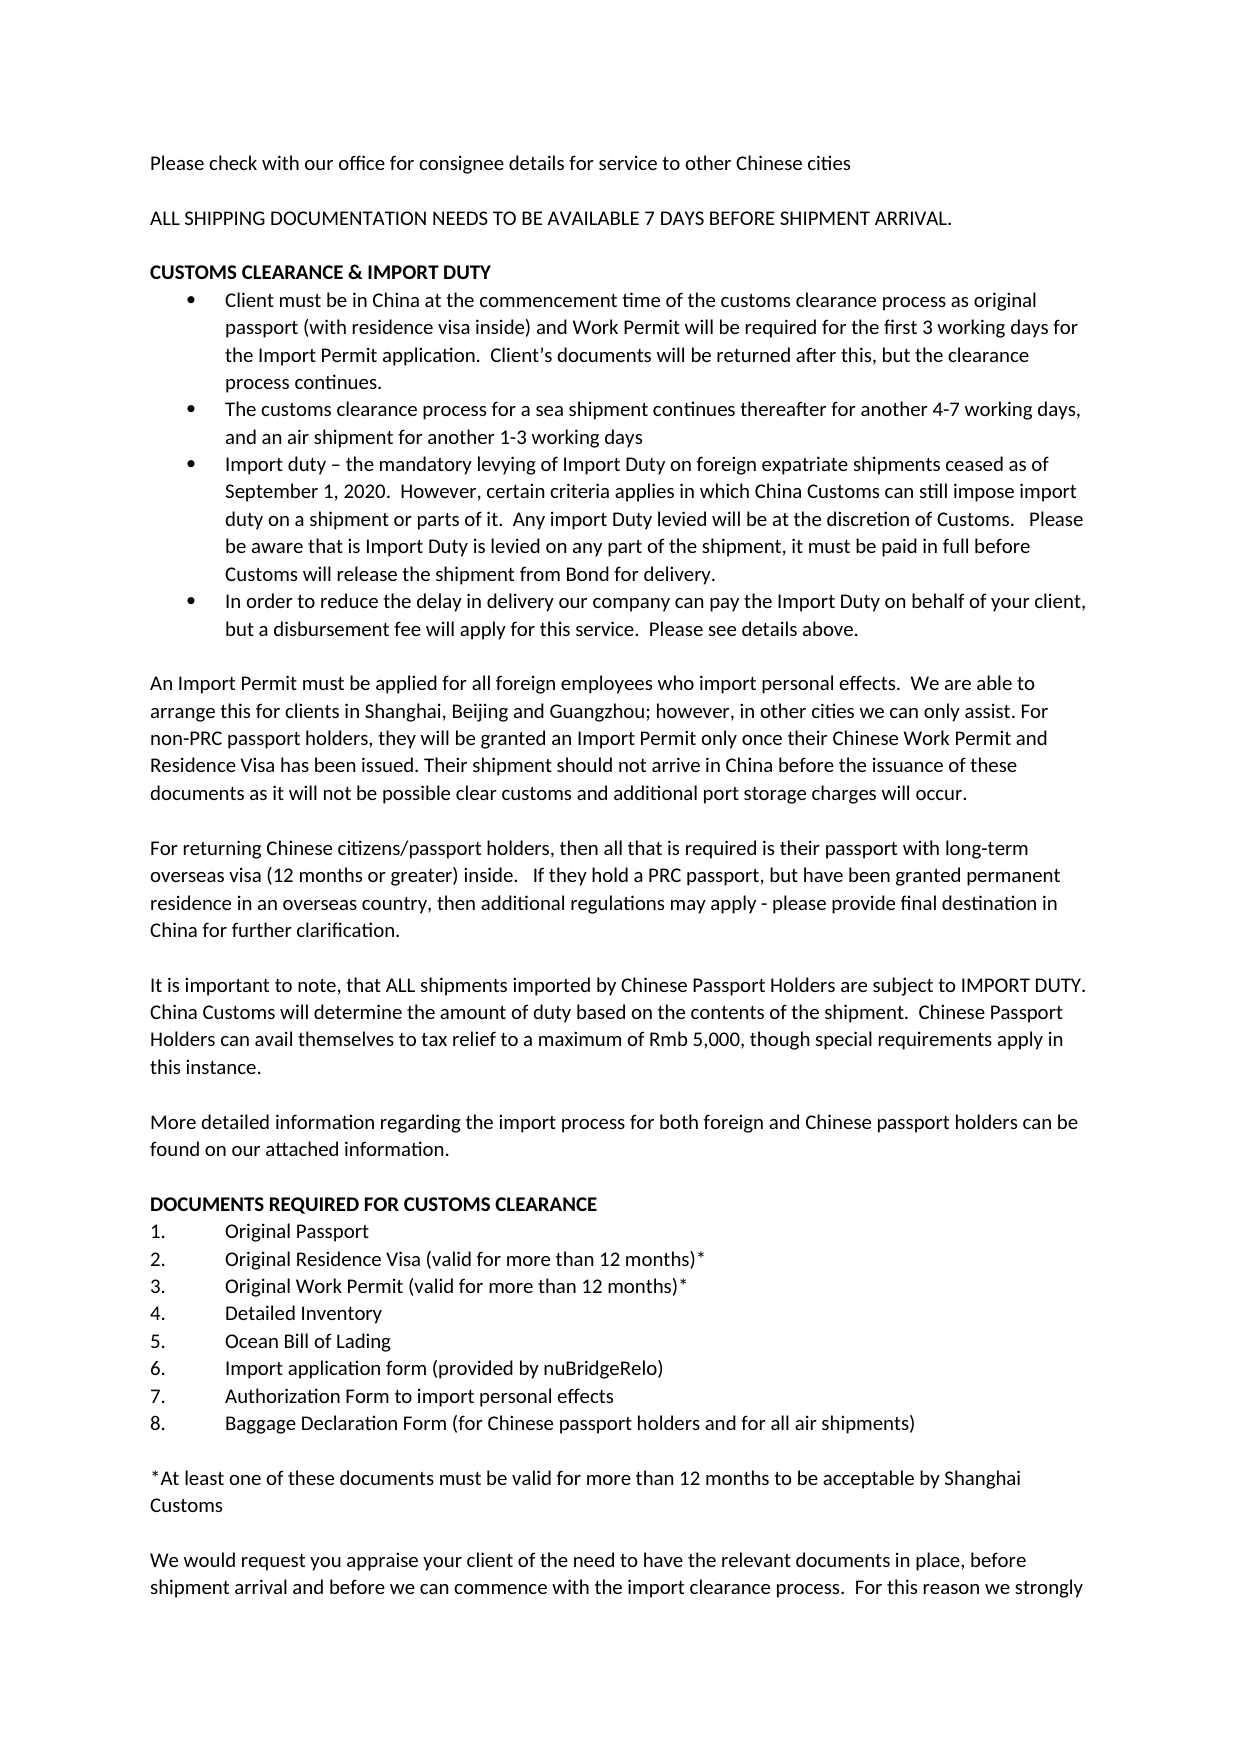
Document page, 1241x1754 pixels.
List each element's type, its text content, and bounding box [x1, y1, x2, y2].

list In order to reduce the delay in delivery our company can pay the Import Duty on behalf of your client, but a disbursement fee will apply for this service. Please see details above. [187, 588, 1090, 641]
text It is important to note, that ALL shipments imported by Chinese Passport Holders are subject to IMPORT DUTY. China Customs will determine the amount of duty based on the contents of the shipment. Chinese Passport Holders can avail themselves to tax relief to a maximum of Rmb 5,000, though special requirements apply in this instance. [150, 972, 1090, 1079]
text 5. Ocean Bill of Lading [150, 1328, 1090, 1353]
list Import duty – the mandatory levying of Import Duty on foreign expatriate shipments ceased as of September 1, 2020. However, certain criteria applies in which China Customs can still impose import duty on a shipment or parts of it. Any import Duty levied will be at the discretion of Customs. Please be aware that is Import Duty is levied on any part of the shipment, it must be paid in full before Customs will release the shipment from Bond for delivery. [187, 451, 1090, 586]
text 3. Original Work Permit (valid for more than 12 months)* [150, 1273, 1090, 1299]
text An Import Permit must be applied for all foreign employees who import personal effects. We are able to arrange this for clients in Shanghai, Beijing and Guangzhou; however, in other cities we can only assist. For non-PRC passport holders, they will be granted an Import Permit only once their Chinese Work Permit and Residence Visa has been issued. Their shipment should not arrive in China before the issuance of these documents as it will not be possible clear customs and additional port storage charges will occur. [150, 671, 1090, 806]
text ALL SHIPPING DOCUMENTATION NEEDS TO BE AVAILABLE 7 DAYS BEFORE SHIPMENT ARRIVAL. [150, 205, 1090, 230]
text 7. Authorization Form to import personal effects [150, 1383, 1090, 1408]
text 1. Original Passport [150, 1218, 1090, 1244]
text *At least one of these documents must be valid for more than 12 months to be acceptable by Shanghai Customs [150, 1465, 1090, 1518]
text 6. Import application form (provided by nuBridgeRelo) [150, 1355, 1090, 1381]
text 8. Baggage Declaration Form (for Chinese passport holders and for all air shipments) [150, 1410, 1090, 1436]
text 2. Original Residence Visa (valid for more than 12 months)* [150, 1246, 1090, 1271]
list Client must be in China at the commencement time of the customs clearance process as original passport (with residence visa inside) and Work Permit will be required for the first 3 working days for the Import Permit application. Client’s documents will be returned after this, but the clearance process continues. [187, 287, 1090, 394]
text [150, 1547, 1090, 1600]
text Please check with our office for consignee details for service to other Chinese cities [150, 150, 1090, 175]
list The customs clearance process for a sea shipment continues thereafter for another 4-7 working days, and an air shipment for another 1-3 working days [187, 397, 1090, 449]
text More detailed information regarding the import process for both foreign and Chinese passport holders can be found on our attached information. [150, 1109, 1090, 1162]
text CUSTOMS CLEARANCE & IMPORT DUTY [150, 259, 1090, 285]
text For returning Chinese citizens/passport holders, then all that is required is their passport with long-term overseas visa (12 months or greater) inside. If they hold a PRC passport, but have been granted permanent residence in an overseas country, then additional regulations may apply - please provide final destination in China for further clarification. [150, 835, 1090, 942]
text 4. Detailed Inventory [150, 1301, 1090, 1326]
text DOCUMENTS REQUIRED FOR CUSTOMS CLEARANCE [150, 1191, 1090, 1216]
